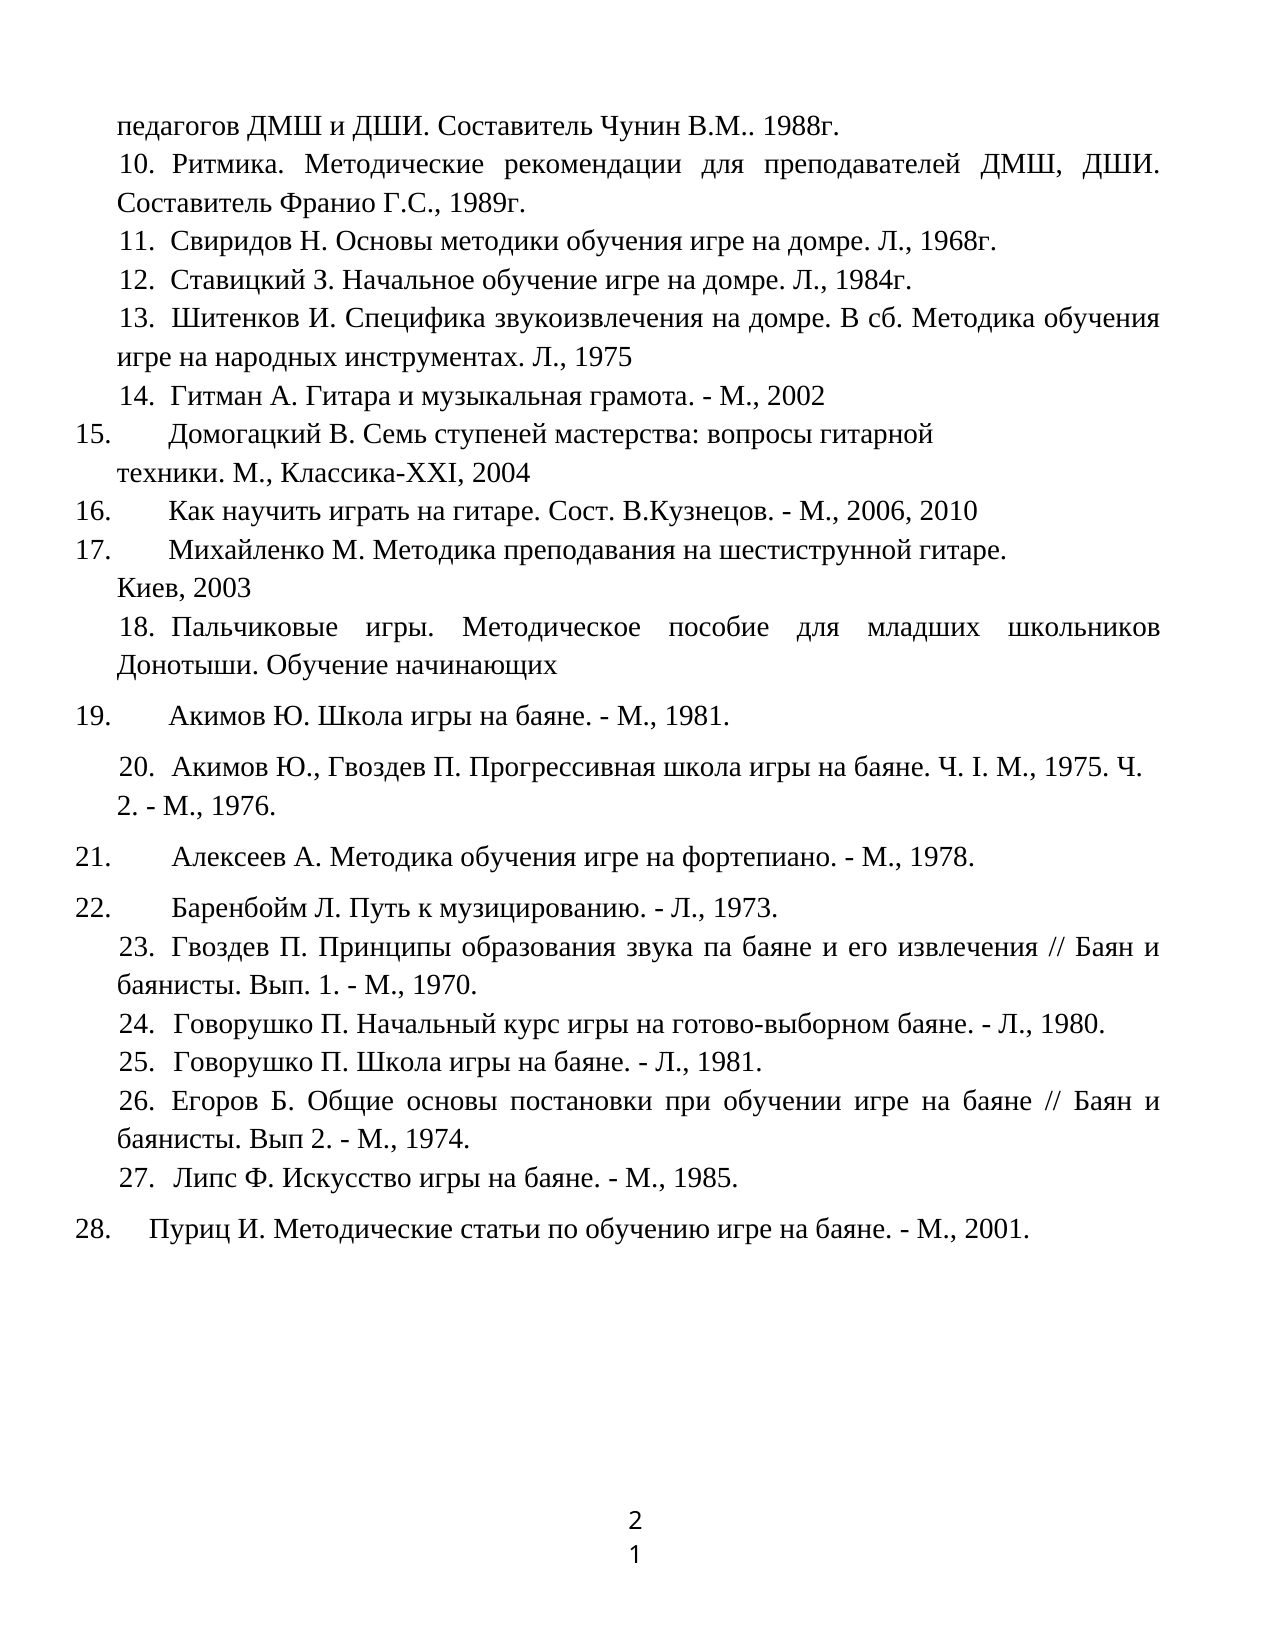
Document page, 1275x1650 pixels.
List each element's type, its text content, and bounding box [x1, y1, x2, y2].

list Липс Ф. Искусство игры на баяне. - М., 1985. [117, 1160, 1161, 1193]
list Домогацкий В. Семь ступеней мастерства: вопросы гитарной [75, 416, 1161, 450]
list Алексеев А. Методика обучения игре на фортепиано. - М., 1978. [75, 839, 1161, 873]
text техники. М., Классика-XXI, 2004 [75, 455, 1161, 488]
list Как научить играть на гитаре. Сост. В.Кузнецов. - М., 2006, 2010 [75, 493, 1161, 527]
list Говорушко П. Начальный курс игры на готово-выборном баяне. - Л., 1980. [117, 1006, 1161, 1039]
list Ритмика. Методические рекомендации для преподавателей ДМШ, ДШИ. Составитель Франио Г.С., 1989г. [117, 146, 1161, 218]
list Пуриц И. Методические статьи по обучению игре на баяне. - М., 2001. [75, 1211, 1161, 1244]
list Михайленко М. Методика преподавания на шестиструнной гитаре. [75, 532, 1161, 565]
list Говорушко П. Школа игры на баяне. - Л., 1981. [117, 1044, 1161, 1078]
list Акимов Ю. Школа игры на баяне. - М., 1981. [75, 698, 1161, 732]
list Гвоздев П. Принципы образования звука па баяне и его извлечения // Баян и баянисты. Вып. 1. - М., 1970. [117, 929, 1161, 1001]
list Ставицкий З. Начальное обучение игре на домре. Л., 1984г. [117, 262, 1161, 296]
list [117, 108, 1161, 141]
list Баренбойм Л. Путь к музицированию. - Л., 1973. [75, 890, 1161, 924]
list Свиридов Н. Основы методики обучения игре на домре. Л., 1968г. [117, 223, 1161, 257]
list Шитенков И. Специфика звукоизвлечения на домре. В сб. Методика обучения игре на народных инструментах. Л., 1975 [117, 301, 1161, 373]
text Киев, 2003 [75, 570, 1161, 604]
list Пальчиковые игры. Методическое пособие для младших школьников Донотыши. Обучение начинающих [117, 609, 1161, 681]
list Гитман А. Гитара и музыкальная грамота. - М., 2002 [117, 378, 1161, 411]
list Акимов Ю., Гвоздев П. Прогрессивная школа игры на баяне. Ч. I. М., 1975. Ч. 2. - М., 1976. [117, 749, 1161, 822]
list Егоров Б. Общие основы постановки при обучении игре на баяне // Баян и баянисты. Вып 2. - М., 1974. [117, 1083, 1161, 1155]
